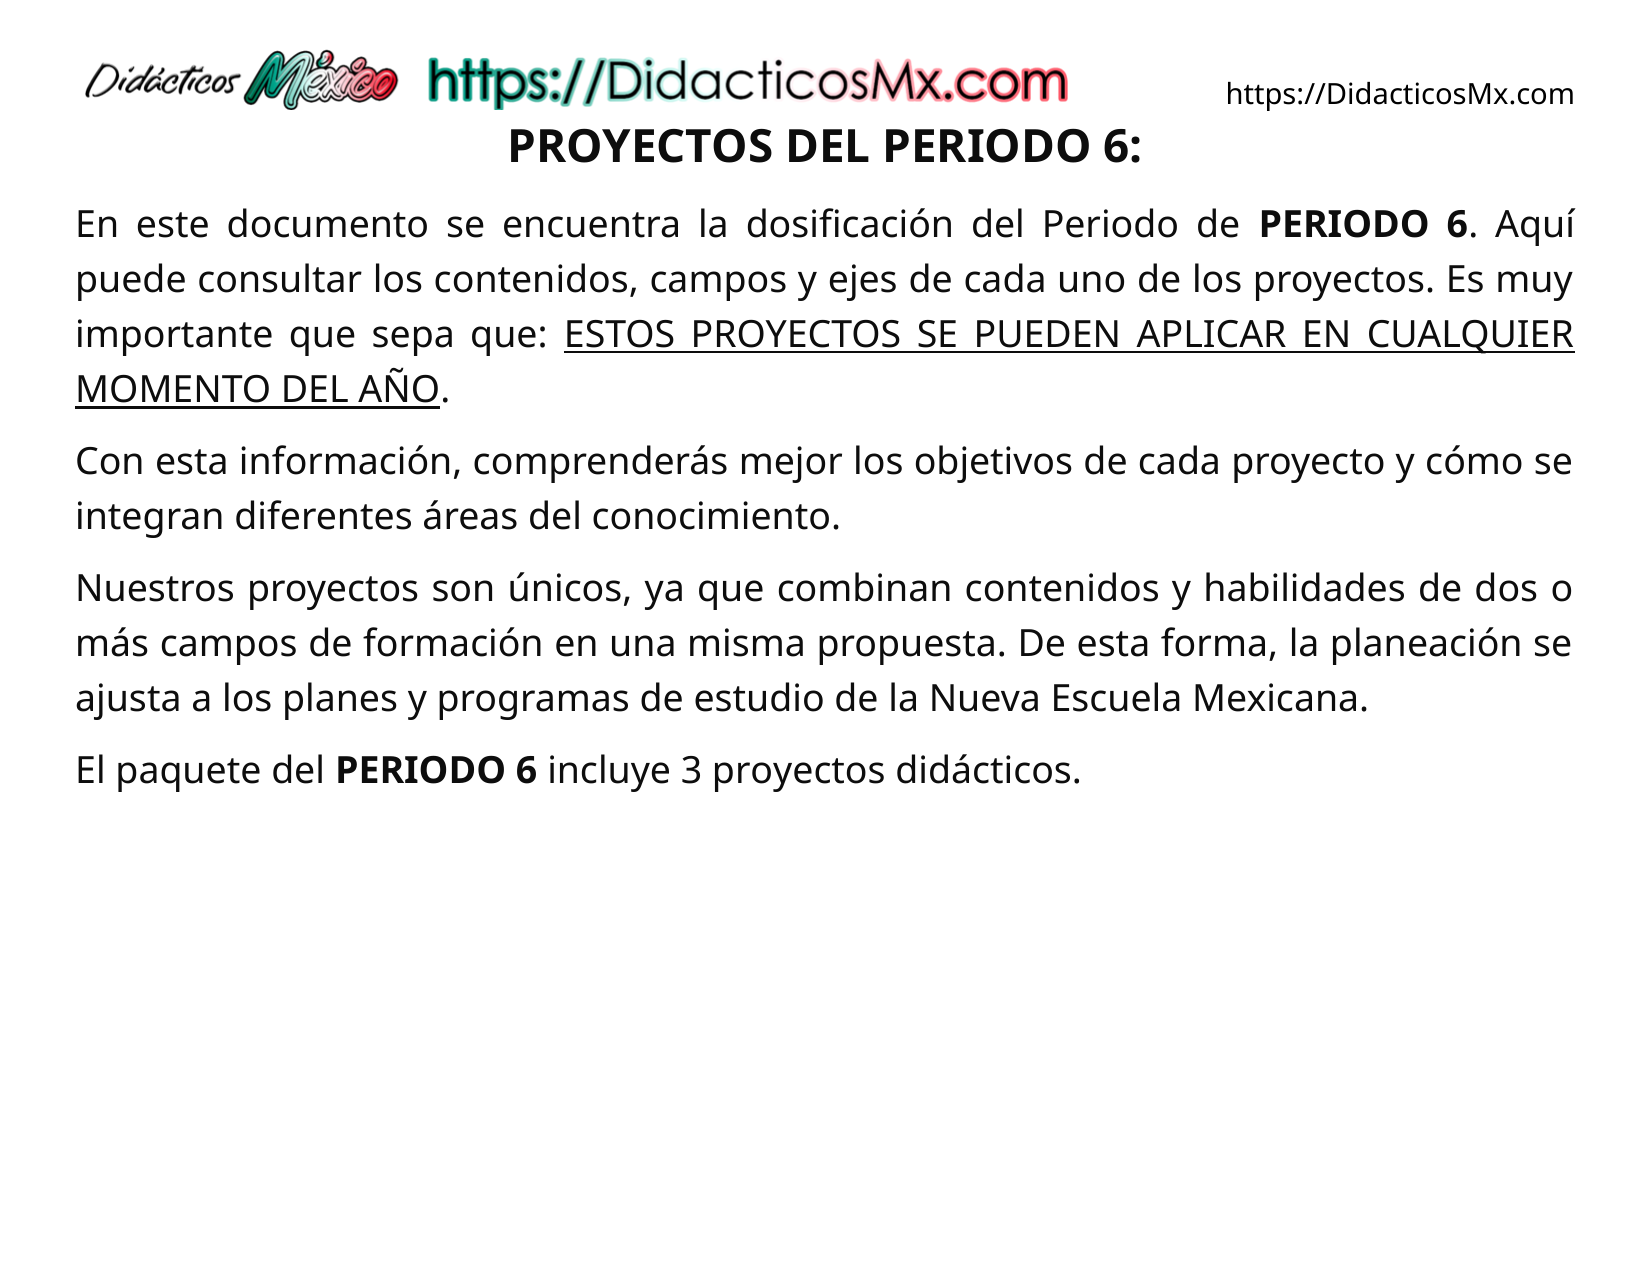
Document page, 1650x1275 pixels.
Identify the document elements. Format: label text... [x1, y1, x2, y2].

picture [79, 46, 1075, 109]
text PROYECTOS DEL PERIODO 6: [75, 113, 1575, 176]
text En este documento se encuentra la dosificación del Periodo de PERIODO 6. Aquí puede consultar los contenidos, campos y ejes de cada uno de los proyectos. Es muy importante que sepa que: ESTOS PROYECTOS SE PUEDEN APLICAR EN CUALQUIER MOMENTO DEL AÑO. [75, 197, 1575, 414]
text Nuestros proyectos son únicos, ya que combinan contenidos y habilidades de dos o más campos de formación en una misma propuesta. De esta forma, la planeación se ajusta a los planes y programas de estudio de la Nueva Escuela Mexicana. [75, 561, 1575, 723]
text Con esta información, comprenderás mejor los objetivos de cada proyecto y cómo se integran diferentes áreas del conocimiento. [75, 434, 1575, 541]
text El paquete del PERIODO 6 incluye 3 proyectos didácticos. [75, 743, 1575, 794]
